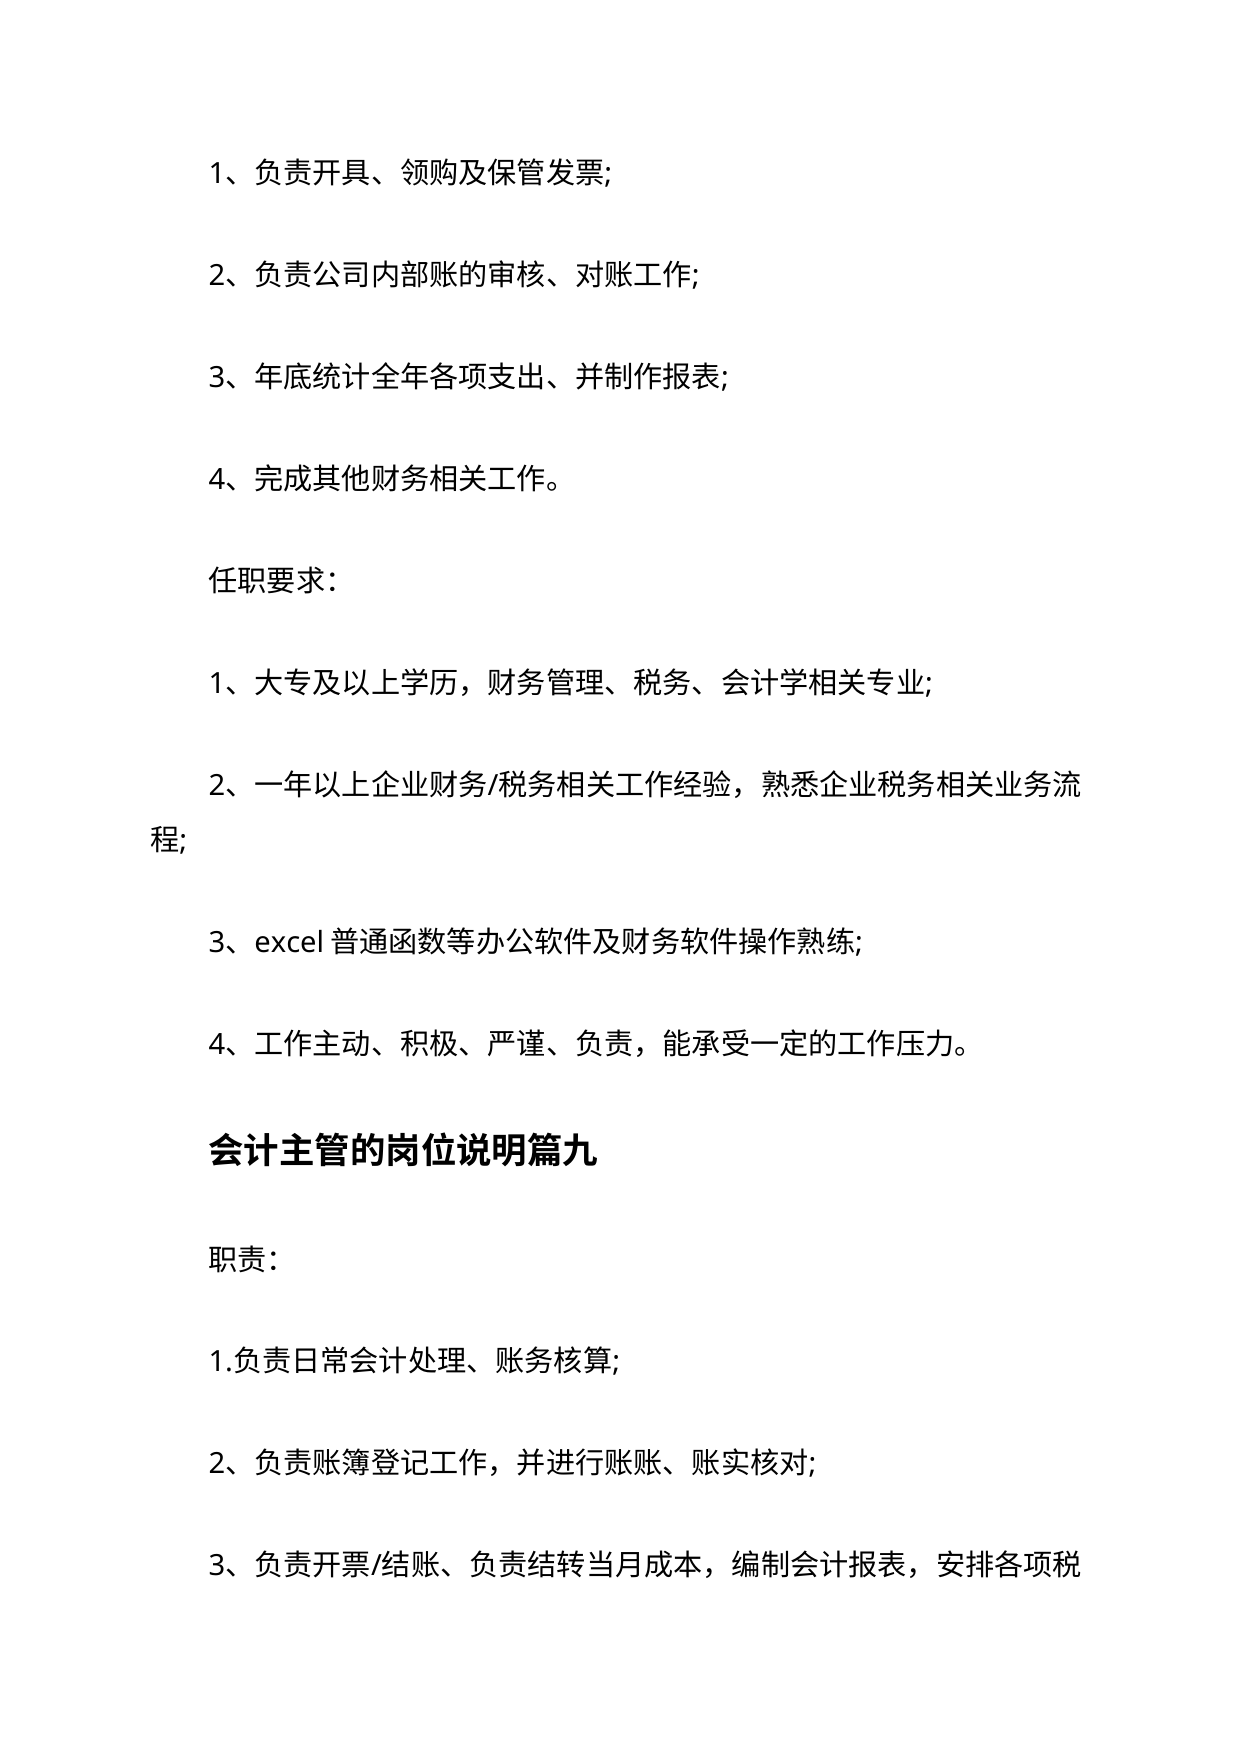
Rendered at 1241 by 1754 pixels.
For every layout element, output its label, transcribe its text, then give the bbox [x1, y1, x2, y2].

text 1、负责开具、领购及保管发票; [150, 150, 1090, 192]
text 1、大专及以上学历，财务管理、税务、会计学相关专业; [150, 660, 1090, 702]
text 2、负责账簿登记工作，并进行账账、账实核对; [150, 1440, 1090, 1482]
text 3、excel普通函数等办公软件及财务软件操作熟练; [150, 919, 1090, 961]
text 职责： [150, 1236, 1090, 1278]
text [150, 1542, 1090, 1584]
text 会计主管的岗位说明篇九 [150, 1123, 1090, 1174]
text 任职要求： [150, 558, 1090, 600]
text 3、年底统计全年各项支出、并制作报表; [150, 354, 1090, 396]
text 4、完成其他财务相关工作。 [150, 456, 1090, 498]
text 4、工作主动、积极、严谨、负责，能承受一定的工作压力。 [150, 1021, 1090, 1063]
text 2、负责公司内部账的审核、对账工作; [150, 252, 1090, 294]
text 1.负责日常会计处理、账务核算; [150, 1338, 1090, 1380]
text 2、一年以上企业财务/税务相关工作经验，熟悉企业税务相关业务流程; [150, 762, 1090, 859]
